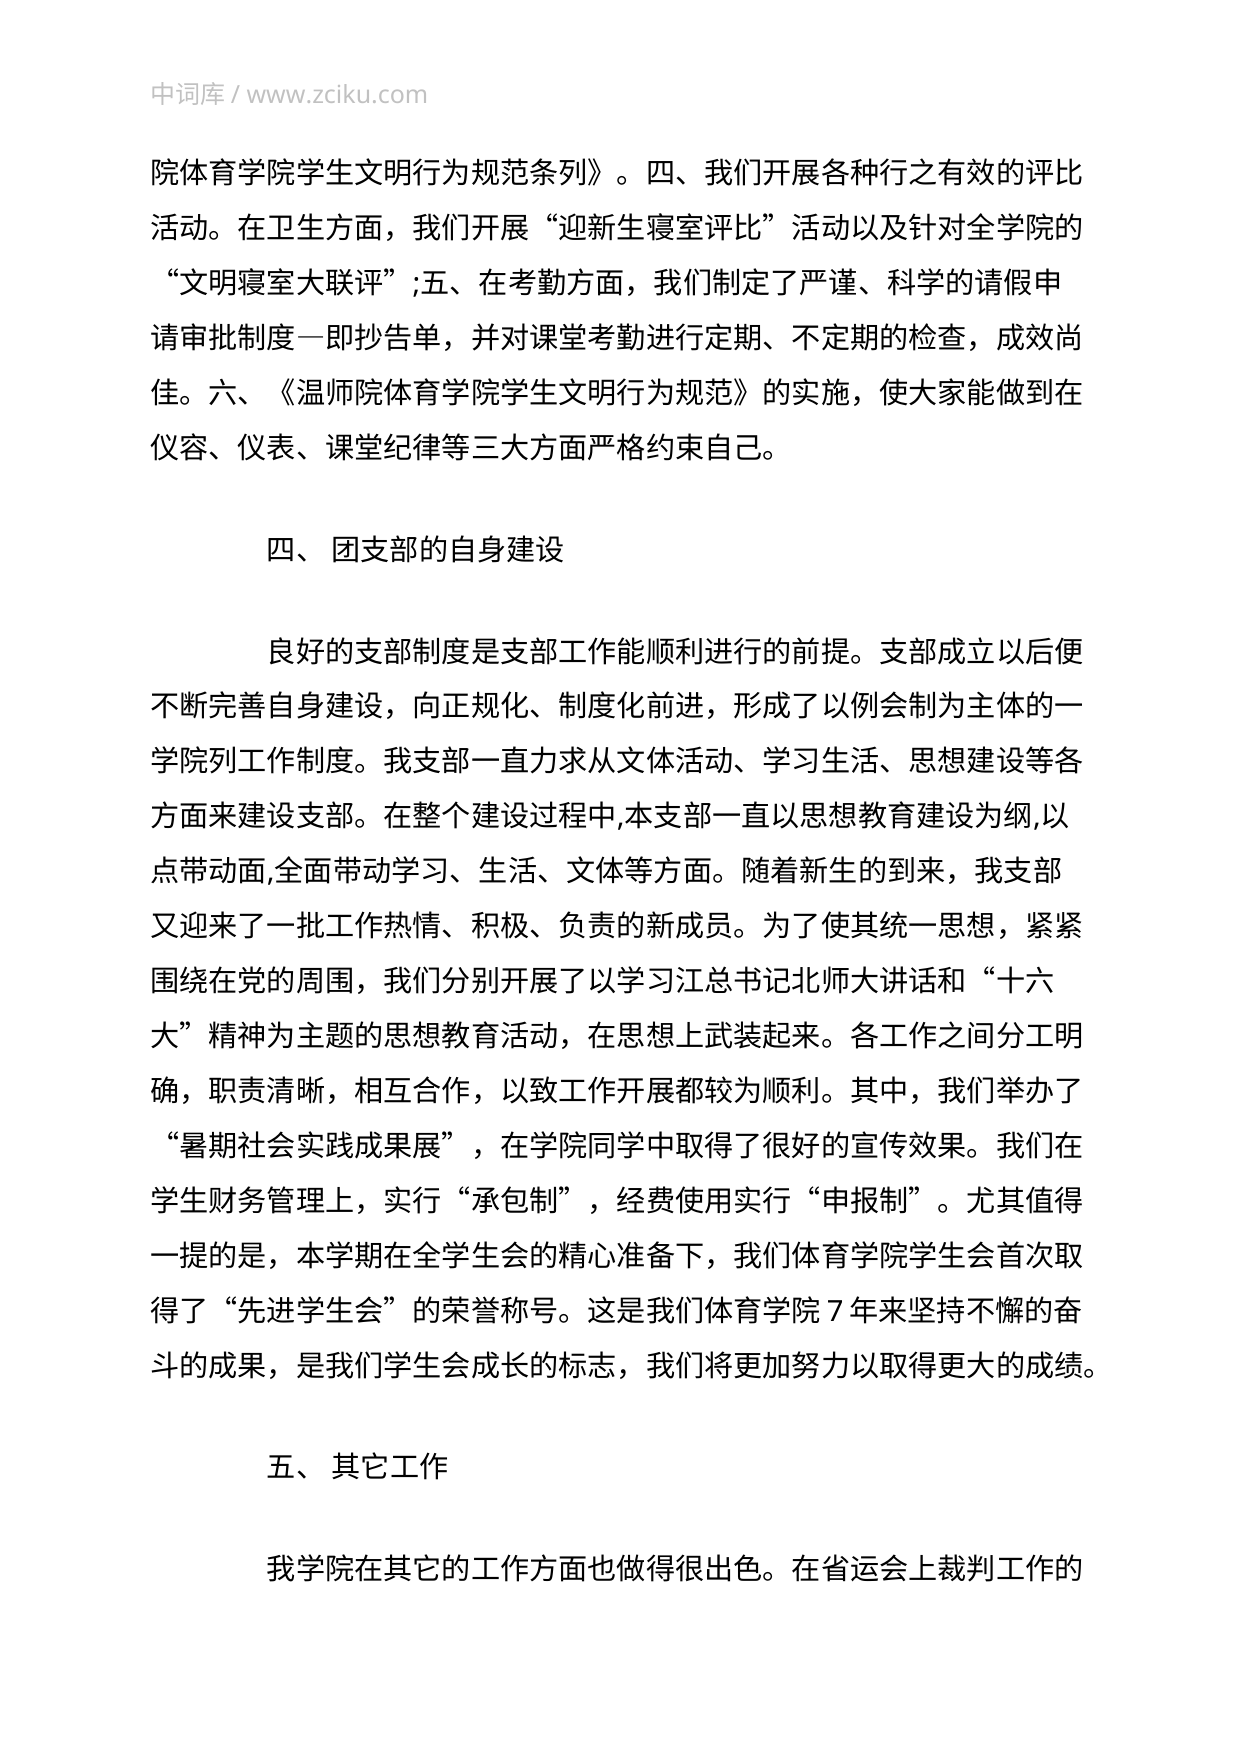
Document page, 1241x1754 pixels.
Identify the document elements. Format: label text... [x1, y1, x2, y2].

text 良好的支部制度是支部工作能顺利进行的前提。支部成立以后便不断完善自身建设，向正规化、制度化前进，形成了以例会制为主体的一学院列工作制度。我支部一直力求从文体活动、学习生活、思想建设等各方面来建设支部。在整个建设过程中,本支部一直以思想教育建设为纲,以点带动面,全面带动学习、生活、文体等方面。随着新生的到来，我支部又迎来了一批工作热情、积极、负责的新成员。为了使其统一思想，紧紧围绕在党的周围，我们分别开展了以学习江总书记北师大讲话和“十六大”精神为主题的思想教育活动，在思想上武装起来。各工作之间分工明确，职责清晰，相互合作，以致工作开展都较为顺利。其中，我们举办了“暑期社会实践成果展”，在学院同学中取得了很好的宣传效果。我们在学生财务管理上，实行“承包制”，经费使用实行“申报制”。尤其值得一提的是，本学期在全学生会的精心准备下，我们体育学院学生会首次取得了“先进学生会”的荣誉称号。这是我们体育学院7年来坚持不懈的奋斗的成果，是我们学生会成长的标志，我们将更加努力以取得更大的成绩。 [150, 628, 1090, 1384]
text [150, 1546, 1090, 1588]
text 五、 其它工作 [150, 1444, 1090, 1486]
text 四、 团支部的自身建设 [150, 526, 1090, 569]
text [150, 150, 1090, 467]
